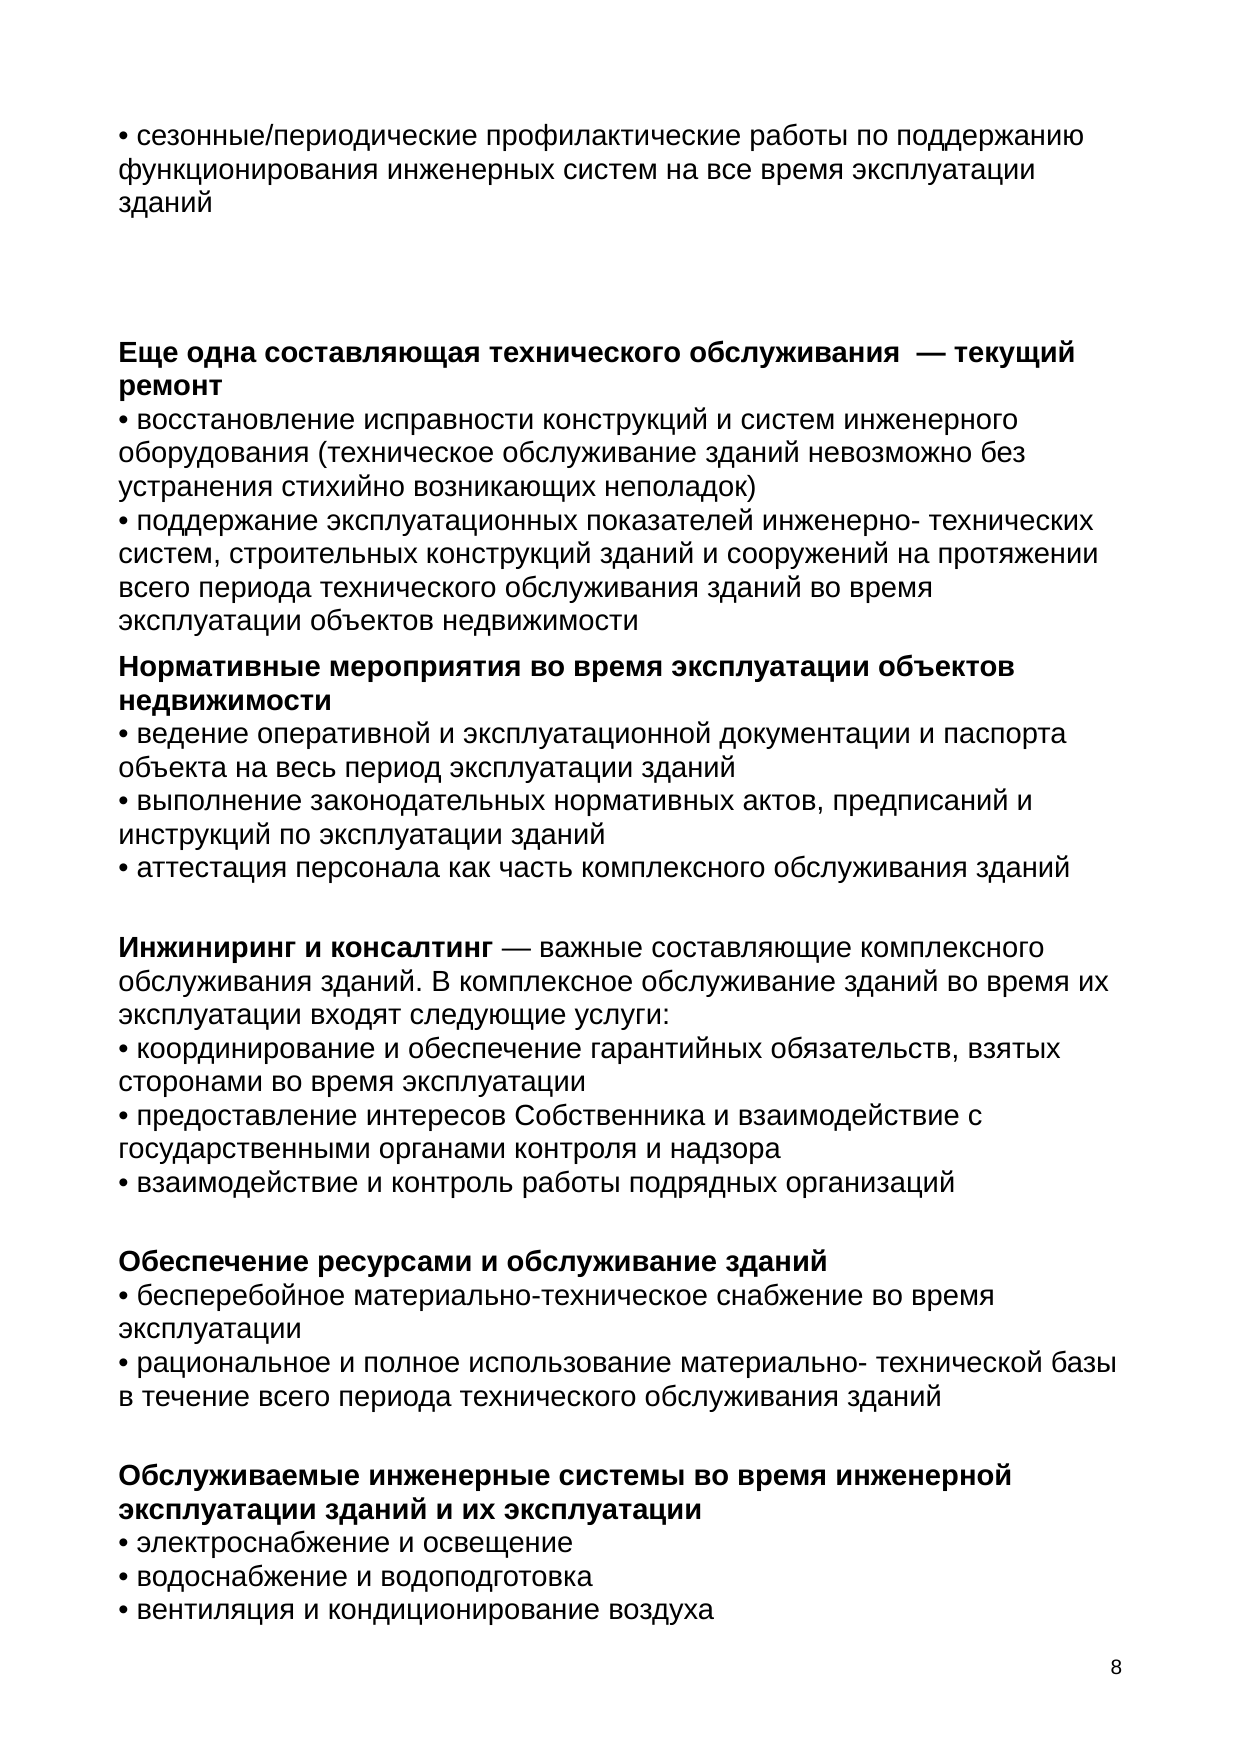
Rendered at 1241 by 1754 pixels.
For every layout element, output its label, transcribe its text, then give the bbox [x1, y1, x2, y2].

text Обеспечение ресурсами и обслуживание зданий • бесперебойное материально-техническое снабжение во время эксплуатации • рациональное и полное использование материально- технической базы в течение всего периода технического обслуживания зданий [118, 1211, 1122, 1412]
text Инжиниринг и консалтинг — важные составляющие комплексного обслуживания зданий. В комплексное обслуживание зданий во время их эксплуатации входят следующие услуги: • координирование и обеспечение гарантийных обязательств, взятых сторонами во время эксплуатации • предоставление интересов Собственника и взаимодействие с государственными органами контроля и надзора • взаимодействие и контроль работы подрядных организаций [118, 896, 1122, 1198]
text Нормативные мероприятия во время эксплуатации объектов недвижимости • ведение оперативной и эксплуатационной документации и паспорта объекта на весь период эксплуатации зданий • выполнение законодательных нормативных актов, предписаний и инструкций по эксплуатации зданий • аттестация персонала как часть комплексного обслуживания зданий [118, 649, 1122, 884]
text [118, 1424, 1122, 1626]
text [118, 118, 1122, 276]
text Еще одна составляющая технического обслуживания — текущий ремонт • восстановление исправности конструкций и систем инженерного оборудования (техническое обслуживание зданий невозможно без устранения стихийно возникающих неполадок) • поддержание эксплуатационных показателей инженерно- технических систем, строительных конструкций зданий и сооружений на протяжении всего периода технического обслуживания зданий во время эксплуатации объектов недвижимости [118, 335, 1122, 637]
